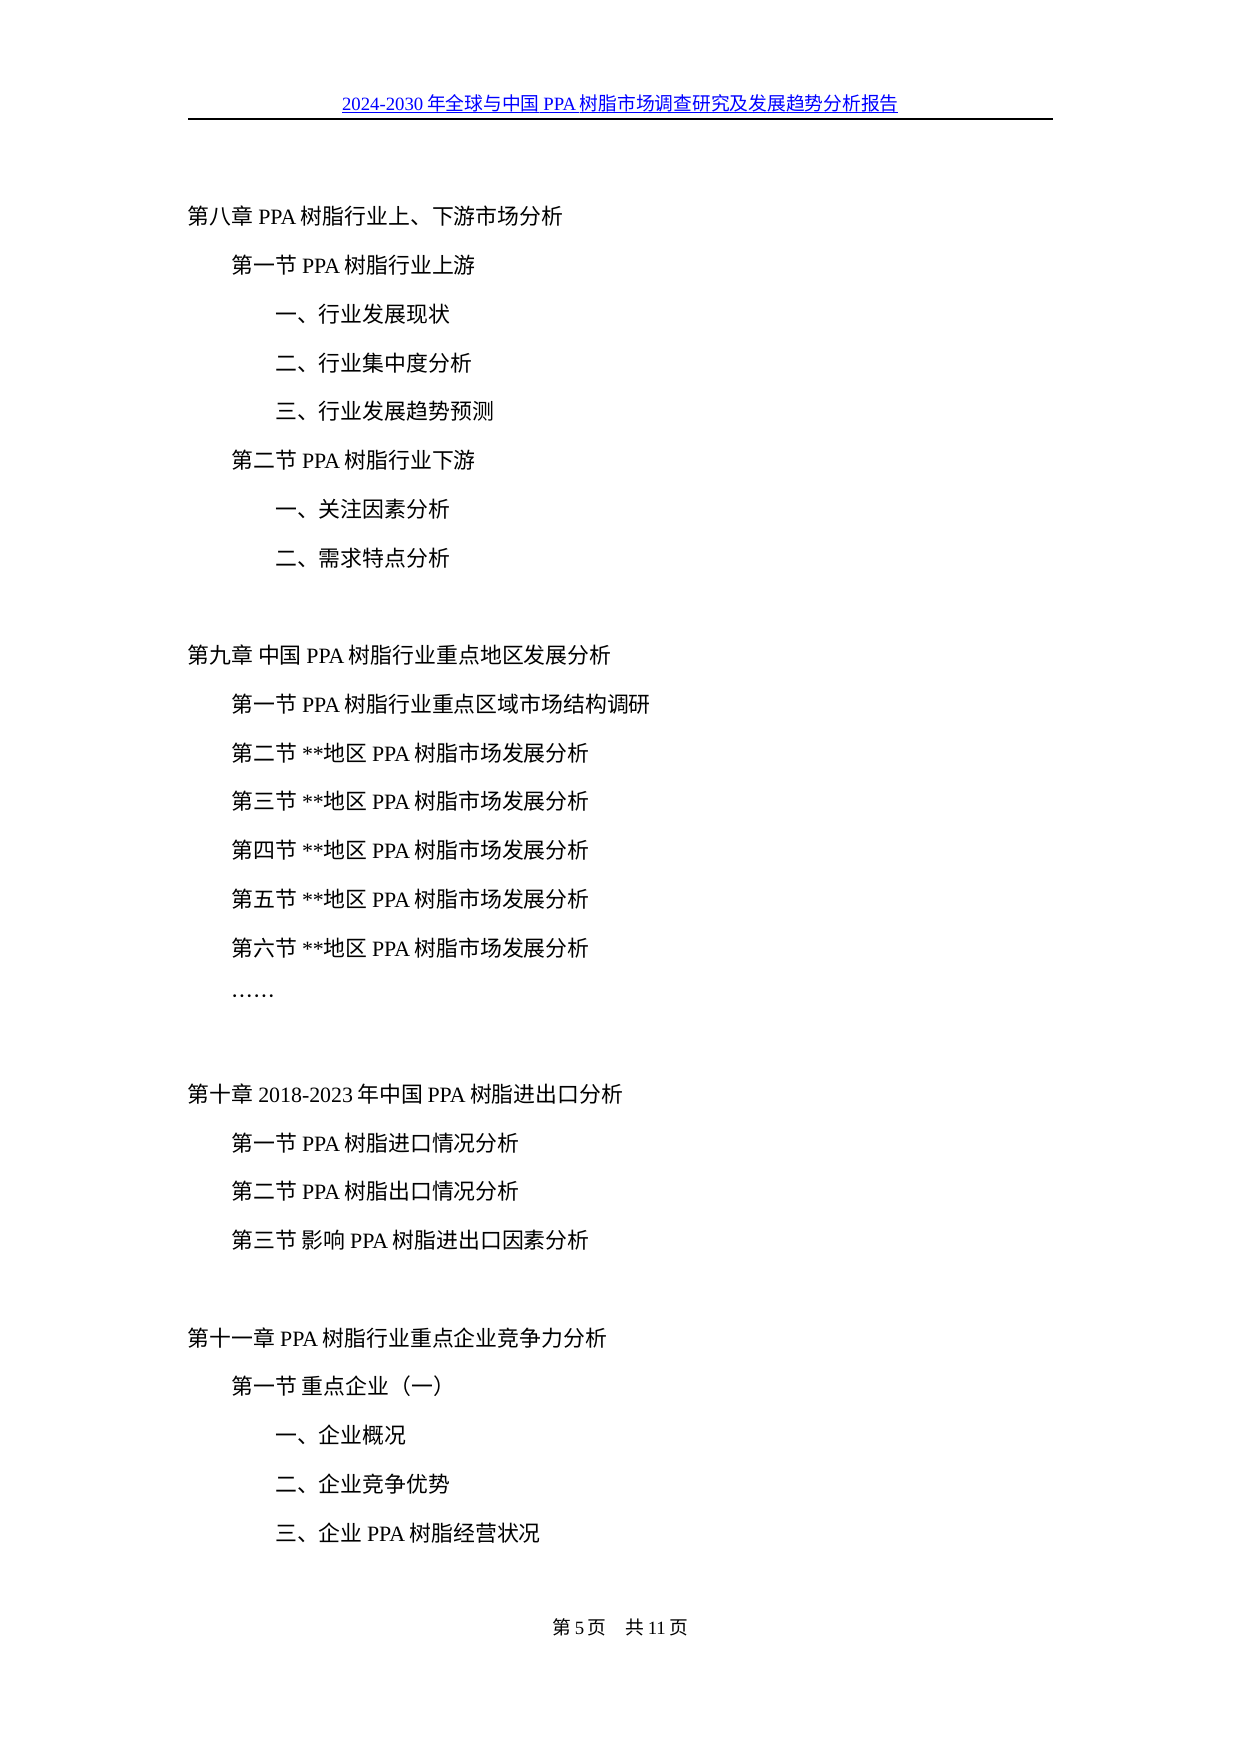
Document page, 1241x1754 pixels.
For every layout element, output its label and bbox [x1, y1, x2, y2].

text [187, 150, 1053, 1548]
